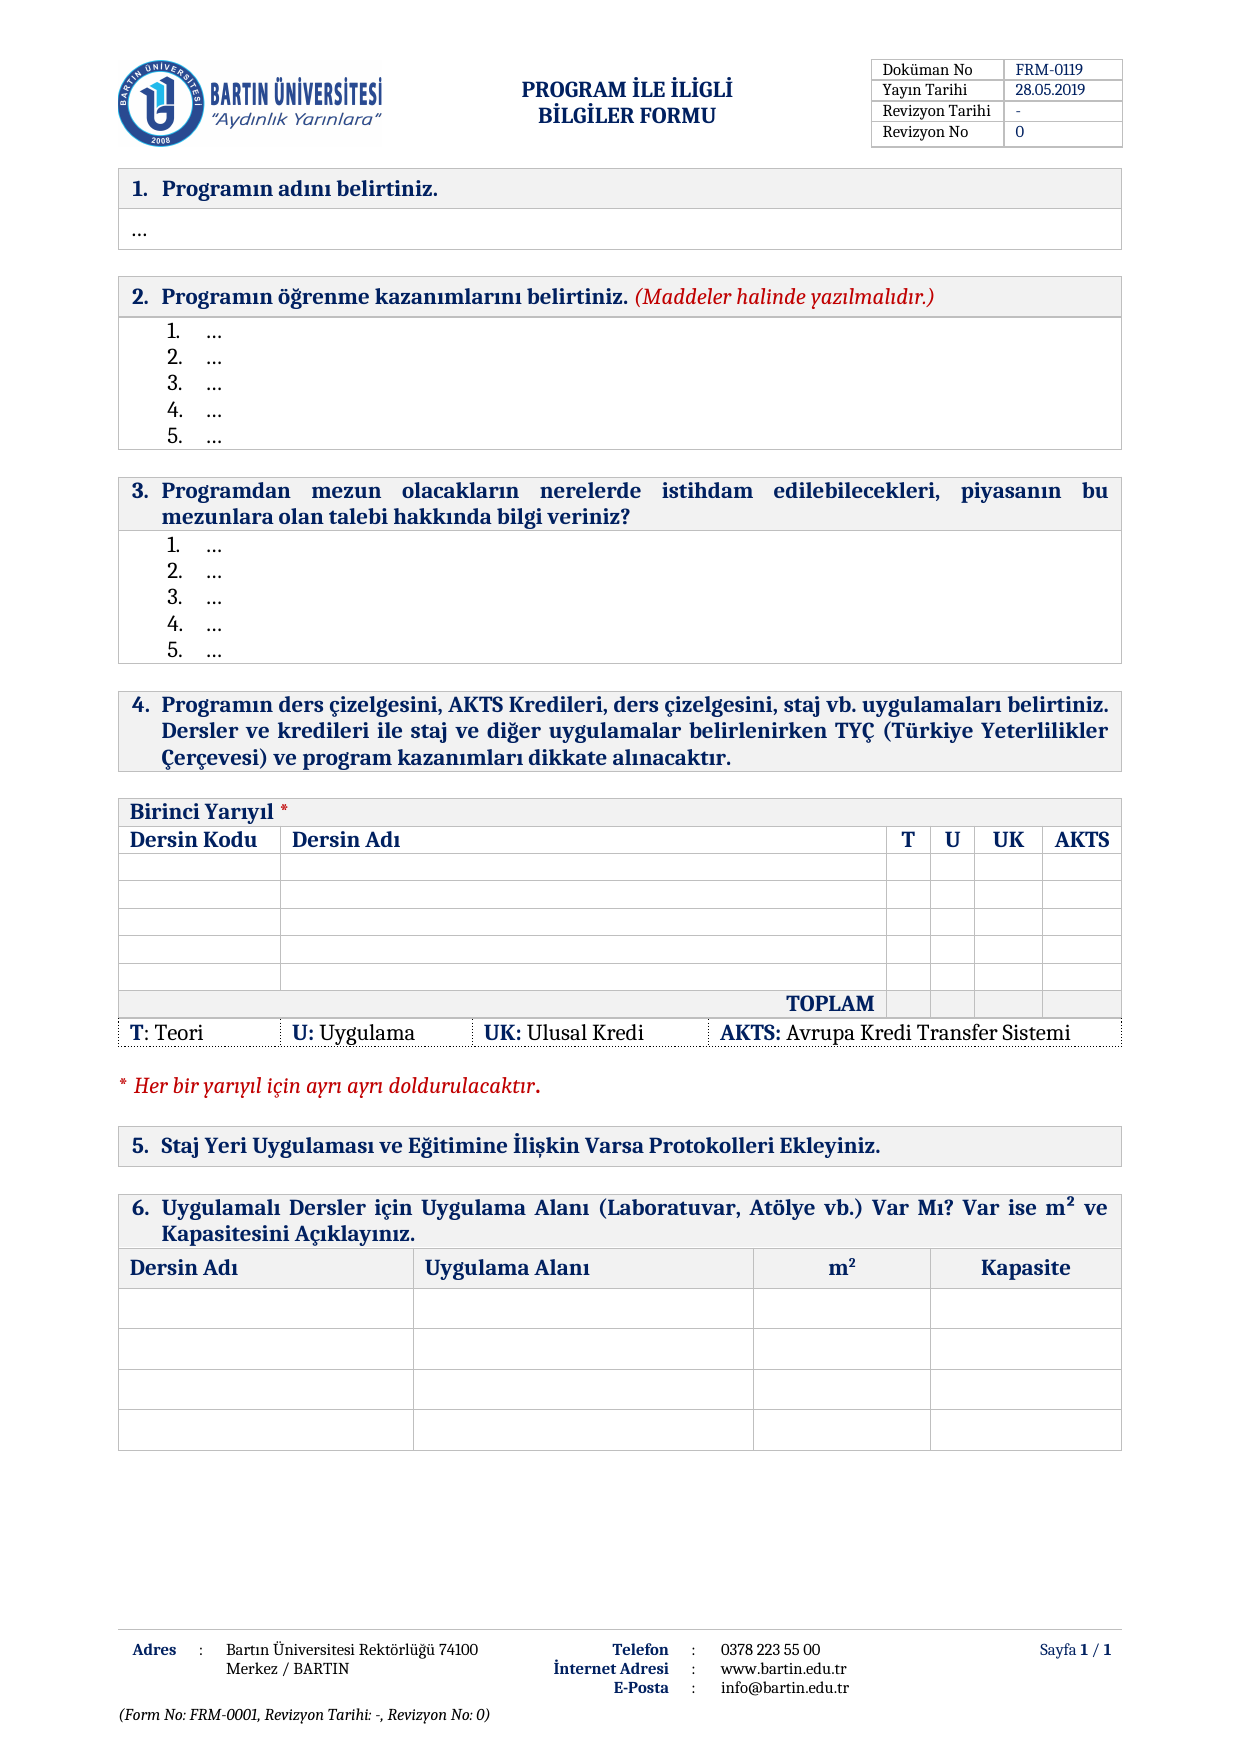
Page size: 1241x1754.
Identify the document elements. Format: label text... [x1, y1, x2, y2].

table_cell Dersin Kodu [119, 827, 280, 853]
table_cell [931, 1410, 1121, 1449]
table_cell [754, 1289, 930, 1328]
table_cell [281, 964, 886, 990]
table_header Programın öğrenme kazanımlarını belirtiniz. (Maddeler halinde yazılmalıdır.) [119, 277, 1121, 316]
table_cell [754, 1370, 930, 1409]
table_header AKTS: Avrupa Kredi Transfer Sistemi [709, 1019, 1122, 1046]
table_header Programdan mezun olacakların nerelerde istihdam edilebilecekleri, piyasanın bu mezunlara olan talebi hakkında bilgi veriniz? [119, 478, 1121, 530]
table_cell [931, 1289, 1121, 1328]
table_cell … [119, 209, 1121, 249]
table_cell [281, 881, 886, 908]
table_header UK: Ulusal Kredi [473, 1019, 709, 1046]
table_cell AKTS [1043, 827, 1121, 853]
table_cell [1043, 881, 1121, 908]
table_cell [931, 1370, 1121, 1409]
table_cell T [887, 827, 930, 853]
table_cell [931, 964, 974, 990]
table_cell [975, 936, 1042, 962]
table_cell [754, 1329, 930, 1369]
table_cell [1043, 936, 1121, 962]
table_cell [931, 854, 974, 880]
table_cell [931, 909, 974, 935]
table_cell [887, 909, 930, 935]
table_cell [119, 881, 280, 908]
table_cell [414, 1289, 753, 1328]
table_header Uygulamalı Dersler için Uygulama Alanı (Laboratuvar, Atölye vb.) Var Mı? Var ise m² ve Kapasitesini Açıklayınız. [119, 1195, 1121, 1247]
table_cell U [931, 827, 974, 853]
table_cell [975, 991, 1042, 1017]
table_cell [119, 1410, 413, 1449]
table_cell [887, 991, 930, 1017]
table_cell [887, 936, 930, 962]
table_cell [975, 854, 1042, 880]
table_cell [975, 964, 1042, 990]
table_cell [281, 854, 886, 880]
table_cell [931, 991, 974, 1017]
table_cell Dersin Adı [281, 827, 886, 853]
table_header U: Uygulama [281, 1019, 472, 1046]
table_header T: Teori [119, 1019, 281, 1046]
table_cell Uygulama Alanı [414, 1249, 753, 1288]
table_cell [931, 1329, 1121, 1369]
table_cell [119, 854, 280, 880]
table_cell [119, 1329, 413, 1369]
table_cell … … … … … [119, 531, 1121, 663]
table_cell [1043, 854, 1121, 880]
text * Her bir yarıyıl için ayrı ayrı doldurulacaktır. [118, 1073, 1122, 1099]
table_cell [119, 909, 280, 935]
table_cell [975, 881, 1042, 908]
table_header Programın adını belirtiniz. [119, 169, 1121, 208]
table_cell [754, 1410, 930, 1449]
table_cell [887, 964, 930, 990]
table_cell [887, 854, 930, 880]
table_cell [931, 936, 974, 962]
table_header Programın ders çizelgesini, AKTS Kredileri, ders çizelgesini, staj vb. uygulamaları belirtiniz. Dersler ve kredileri ile staj ve diğer uygulamalar belirlenirken TYÇ (Türkiye Yeterlilikler Çerçevesi) ve program kazanımları dikkate alınacaktır. [119, 692, 1121, 771]
table_cell [414, 1329, 753, 1369]
table_cell [119, 1289, 413, 1328]
table_cell [281, 936, 886, 962]
table_cell [281, 909, 886, 935]
table_cell [887, 881, 930, 908]
table_cell [414, 1370, 753, 1409]
table_cell [119, 964, 280, 990]
table_cell [414, 1410, 753, 1449]
table_header Birinci Yarıyıl * [119, 799, 1121, 826]
table_cell [931, 881, 974, 908]
table_cell Kapasite [931, 1249, 1121, 1288]
picture [118, 60, 382, 147]
table_cell [1043, 909, 1121, 935]
table_cell [119, 936, 280, 962]
table_cell … … … … … [119, 318, 1121, 449]
table_cell [1043, 964, 1121, 990]
table_cell TOPLAM [119, 991, 886, 1017]
table_cell Dersin Adı [119, 1249, 413, 1288]
table_cell UK [975, 827, 1042, 853]
table_header Staj Yeri Uygulaması ve Eğitimine İlişkin Varsa Protokolleri Ekleyiniz. [119, 1127, 1121, 1166]
table_cell [975, 909, 1042, 935]
table_cell [119, 1370, 413, 1409]
table_cell m2 [754, 1249, 930, 1288]
table_cell [1043, 991, 1121, 1017]
